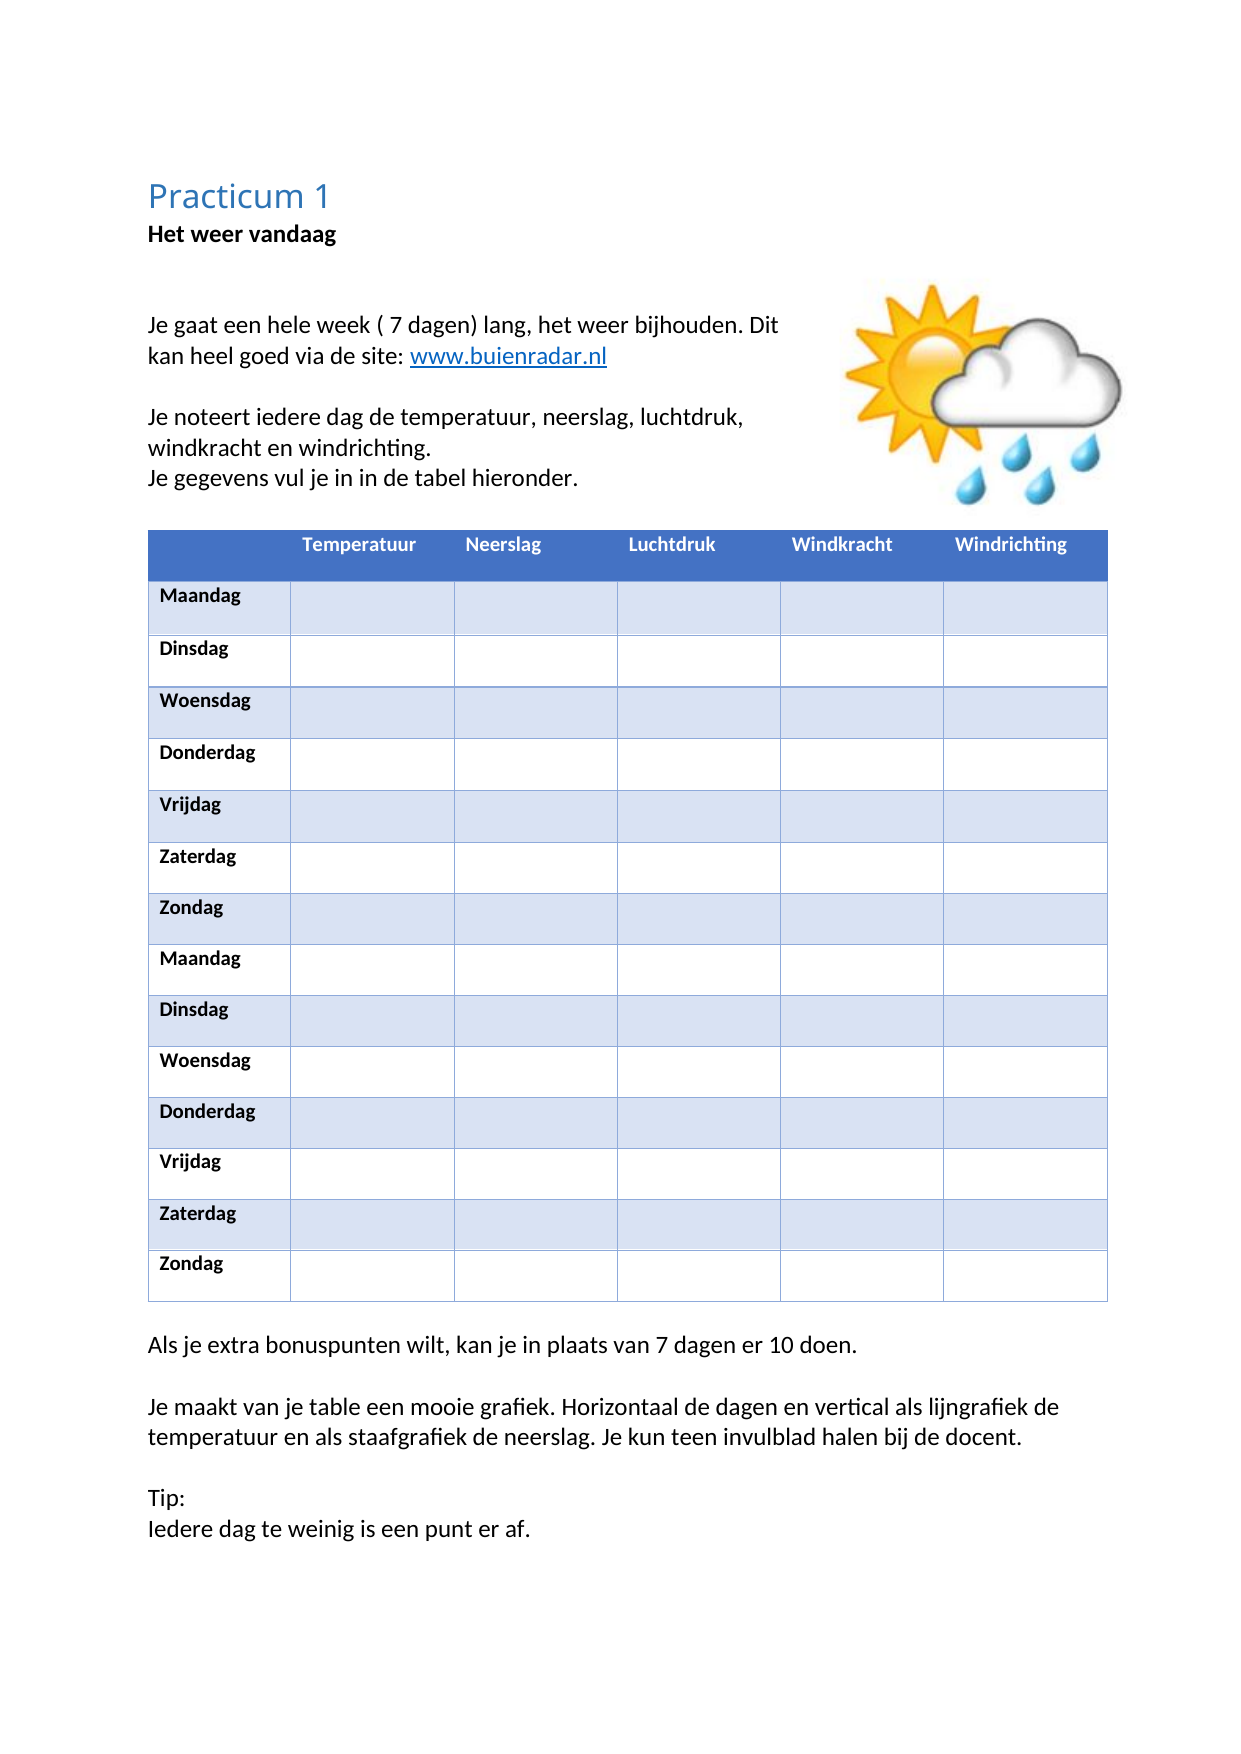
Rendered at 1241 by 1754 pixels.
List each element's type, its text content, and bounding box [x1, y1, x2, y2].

table_cell [455, 1047, 617, 1097]
table_cell [291, 945, 454, 995]
table_cell Woensdag [149, 1047, 290, 1097]
text Het weer vandaag [148, 218, 1093, 248]
table_cell [781, 582, 943, 634]
table_cell [291, 843, 454, 893]
table_cell [455, 945, 617, 995]
table_cell Dinsdag [149, 996, 290, 1046]
table_cell [618, 1200, 780, 1249]
table_cell [944, 739, 1107, 790]
table_cell [455, 791, 617, 842]
table_cell [455, 636, 617, 686]
table_cell [618, 1149, 780, 1199]
text Je maakt van je table een mooie grafiek. Horizontaal de dagen en vertical als lijngrafiek de temperatuur en als staafgrafiek de neerslag. Je kun teen invulblad halen bij de docent. [148, 1391, 1093, 1452]
table_cell [618, 1098, 780, 1148]
table_header Luchtdruk [618, 531, 780, 581]
table_cell [781, 1149, 943, 1199]
table_cell [291, 1200, 454, 1249]
table_cell [291, 688, 454, 738]
table_cell [944, 1200, 1107, 1249]
table_cell [618, 739, 780, 790]
text Als je extra bonuspunten wilt, kan je in plaats van 7 dagen er 10 doen. [148, 1329, 1093, 1360]
table_cell [291, 1098, 454, 1148]
table_cell Maandag [149, 582, 290, 634]
table_cell [291, 739, 454, 790]
table_header Windkracht [781, 531, 943, 581]
table_cell Zaterdag [149, 843, 290, 893]
table_cell [781, 636, 943, 686]
table_cell Vrijdag [149, 791, 290, 842]
table_cell [618, 996, 780, 1046]
table_cell [944, 1098, 1107, 1148]
table_cell [944, 688, 1107, 738]
picture [839, 255, 1129, 530]
text Je noteert iedere dag de temperatuur, neerslag, luchtdruk, windkracht en windrichting. [148, 401, 839, 462]
table_cell [455, 688, 617, 738]
table_cell [455, 1251, 617, 1301]
table_cell [781, 843, 943, 893]
subtitle Practicum 1 [148, 173, 1093, 218]
table_cell [781, 894, 943, 944]
table_cell Maandag [149, 945, 290, 995]
table_cell [618, 688, 780, 738]
table_cell [618, 582, 780, 634]
table_cell [944, 894, 1107, 944]
table_cell [291, 636, 454, 686]
table_cell [944, 1149, 1107, 1199]
text Iedere dag te weinig is een punt er af. [148, 1513, 1093, 1543]
table_cell [455, 1098, 617, 1148]
table_cell Dinsdag [149, 636, 290, 686]
table_cell [291, 1251, 454, 1301]
table_cell [618, 1047, 780, 1097]
table_cell [618, 1251, 780, 1301]
table_cell Vrijdag [149, 1149, 290, 1199]
table_cell [781, 996, 943, 1046]
table_header [149, 531, 290, 581]
table_cell [618, 945, 780, 995]
table_cell [291, 996, 454, 1046]
table_cell [291, 582, 454, 634]
table_cell [781, 1200, 943, 1249]
table_cell [455, 582, 617, 634]
table_cell [455, 1200, 617, 1249]
table_cell [455, 739, 617, 790]
text Je gaat een hele week ( 7 dagen) lang, het weer bijhouden. Dit kan heel goed via de site: www.buienradar.nl [148, 309, 839, 371]
table_cell [781, 1047, 943, 1097]
table_cell [291, 894, 454, 944]
table_cell [291, 1047, 454, 1097]
table_header Temperatuur [291, 531, 454, 581]
table_cell [291, 791, 454, 842]
table_cell [618, 843, 780, 893]
table_cell [618, 791, 780, 842]
table_cell [781, 739, 943, 790]
table_cell [944, 582, 1107, 634]
table_cell [291, 1149, 454, 1199]
table_header Windrichting [944, 531, 1107, 581]
table_cell [618, 894, 780, 944]
table_cell [781, 791, 943, 842]
table_cell [455, 894, 617, 944]
table_cell [944, 1047, 1107, 1097]
table_cell [944, 636, 1107, 686]
text Je gegevens vul je in in de tabel hieronder. [148, 462, 839, 493]
table_cell [944, 996, 1107, 1046]
table_cell Zondag [149, 894, 290, 944]
table_cell Donderdag [149, 739, 290, 790]
table_cell [455, 996, 617, 1046]
table_cell [781, 688, 943, 738]
table_cell Zaterdag [149, 1200, 290, 1249]
table_cell Woensdag [149, 688, 290, 738]
table_cell [944, 945, 1107, 995]
table_cell [944, 843, 1107, 893]
text Tip: [148, 1482, 1093, 1513]
table_cell Donderdag [149, 1098, 290, 1148]
table_cell [781, 1098, 943, 1148]
table_cell Zondag [149, 1251, 290, 1301]
table_cell [944, 1251, 1107, 1301]
table_cell [455, 843, 617, 893]
table_header Neerslag [455, 531, 617, 581]
table_cell [781, 1251, 943, 1301]
table_cell [618, 636, 780, 686]
table_cell [944, 791, 1107, 842]
table_cell [781, 945, 943, 995]
table_cell [455, 1149, 617, 1199]
